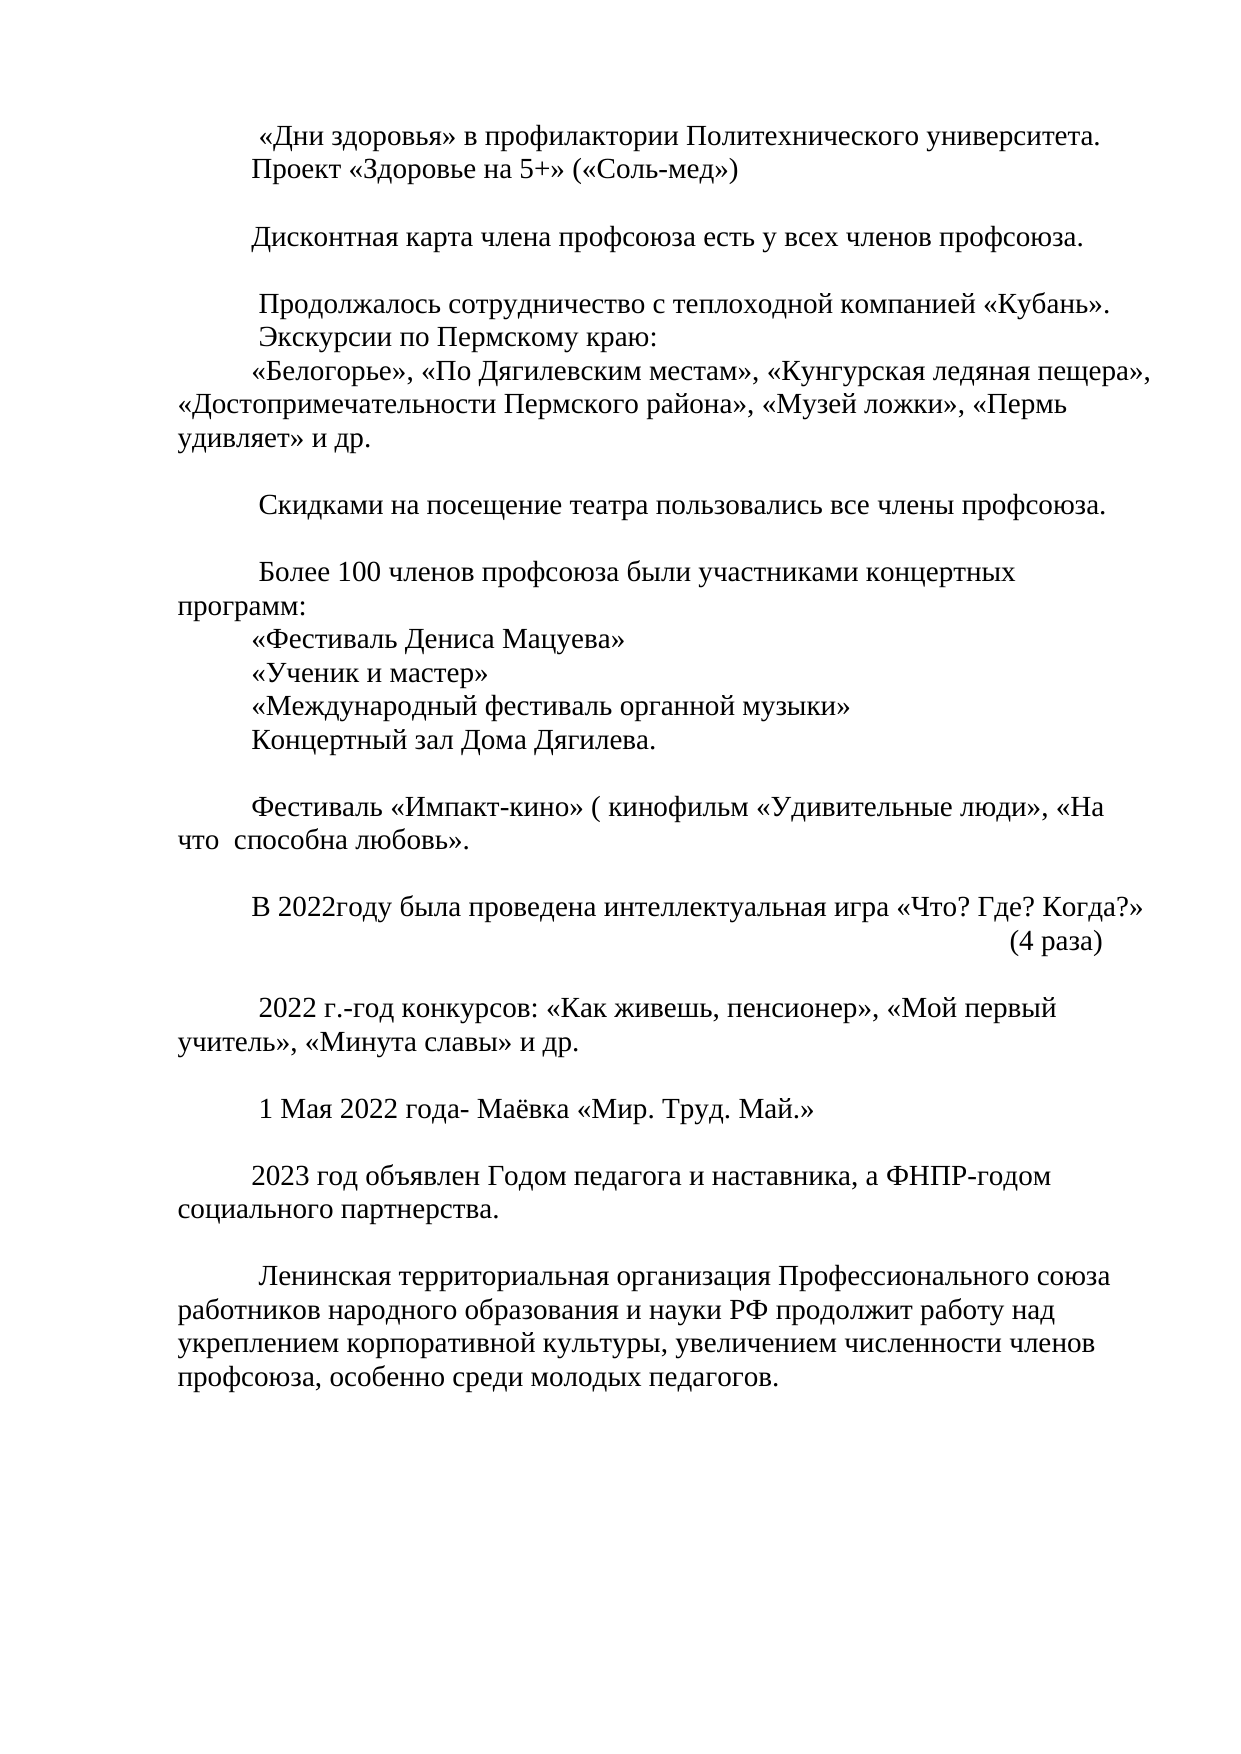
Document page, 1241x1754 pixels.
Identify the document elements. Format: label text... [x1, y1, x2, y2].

text «Дни здоровья» в профилактории Политехнического университета. [177, 118, 1152, 152]
text «Ученик и мастер» [177, 655, 1152, 688]
text «Международный фестиваль органной музыки» [177, 688, 1152, 722]
text 2023 год объявлен Годом педагога и наставника, а ФНПР-годом социального партнерства. [177, 1158, 1152, 1225]
text 1 Мая 2022 года- Маёвка «Мир. Труд. Май.» [177, 1091, 1152, 1124]
text Продолжалось сотрудничество с теплоходной компанией «Кубань». [177, 286, 1152, 319]
text Скидками на посещение театра пользовались все члены профсоюза. [177, 487, 1152, 521]
text Дисконтная карта члена профсоюза есть у всех членов профсоюза. [177, 219, 1152, 252]
text 2022 г.-год конкурсов: «Как живешь, пенсионер», «Мой первый учитель», «Минута славы» и др. [177, 990, 1152, 1057]
text Проект «Здоровье на 5+» («Соль-мед») [177, 152, 1152, 185]
text В 2022году была проведена интеллектуальная игра «Что? Где? Когда?» [177, 889, 1152, 923]
text Более 100 членов профсоюза были участниками концертных программ: [177, 554, 1152, 621]
text (4 раза) [177, 923, 1152, 957]
text Фестиваль «Импакт-кино» ( кинофильм «Удивительные люди», «На что способна любовь». [177, 789, 1152, 856]
text Концертный зал Дома Дягилева. [177, 722, 1152, 755]
text «Фестиваль Дениса Мацуева» [177, 621, 1152, 655]
text «Белогорье», «По Дягилевским местам», «Кунгурская ледяная пещера», «Достопримечательности Пермского района», «Музей ложки», «Пермь удивляет» и др. [177, 353, 1152, 453]
text Ленинская территориальная организация Профессионального союза работников народного образования и науки РФ продолжит работу над укреплением корпоративной культуры, увеличением численности членов профсоюза, особенно среди молодых педагогов. [177, 1258, 1152, 1393]
text Экскурсии по Пермскому краю: [177, 319, 1152, 353]
